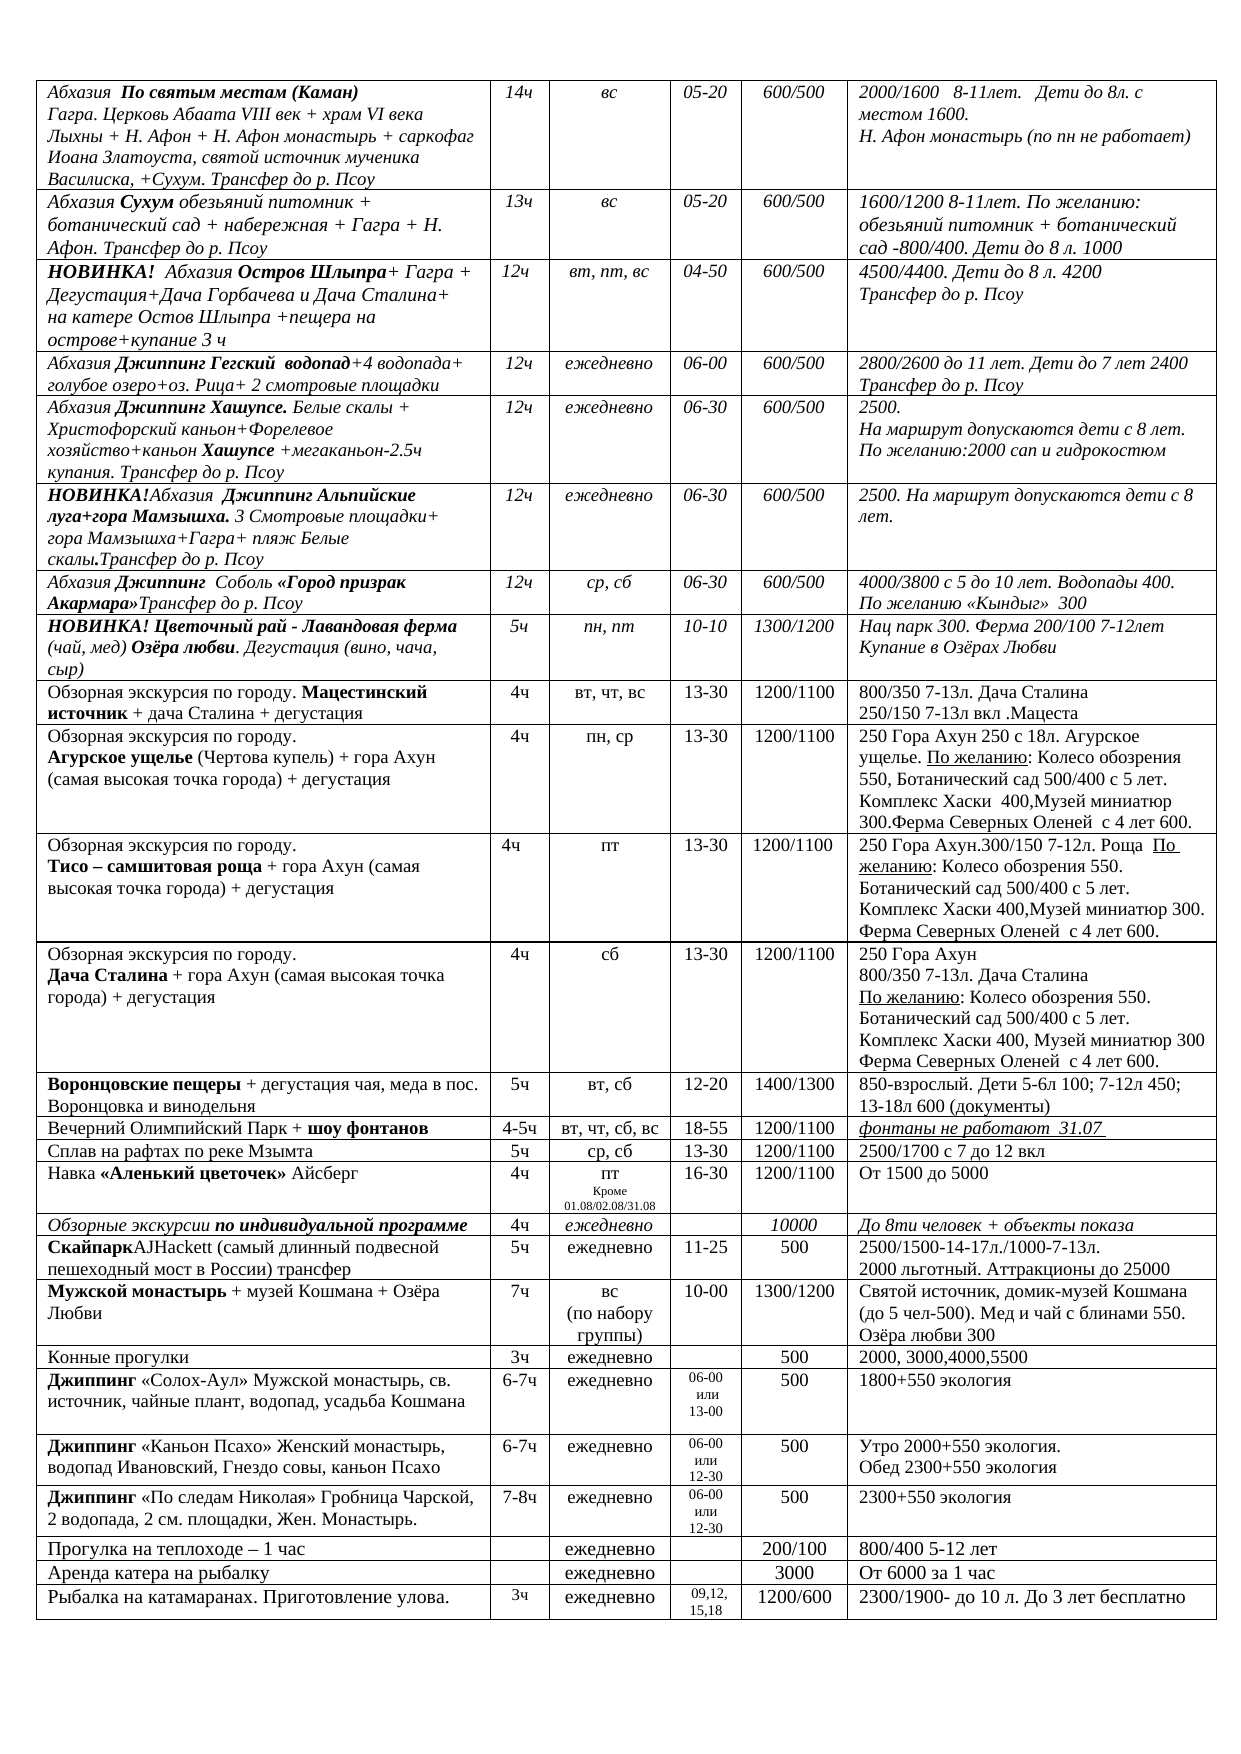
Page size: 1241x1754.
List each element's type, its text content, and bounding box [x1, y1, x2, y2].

table_cell 12ч [491, 571, 549, 614]
table_cell 18-55 [671, 1117, 741, 1139]
table_cell 05-20 [671, 190, 741, 259]
table_cell Джиппинг «Солох-Аул» Мужской монастырь, св. источник, чайные плант, водопад, усадьба Кошмана [37, 1369, 490, 1433]
table_cell 5ч [491, 1236, 549, 1279]
table_cell 2500/1700 с 7 до 12 вкл [848, 1140, 1216, 1161]
table_cell 4ч [491, 943, 549, 1072]
table_cell сб [550, 943, 670, 1072]
table_cell 13-30 [671, 681, 741, 724]
table_cell Обзорные экскурсии по индивидуальной программе [37, 1214, 490, 1235]
table_cell [671, 1537, 741, 1560]
table_cell 4ч [491, 725, 549, 833]
table_cell [671, 1346, 741, 1368]
table_cell 1200/1100 [742, 1162, 847, 1213]
table_cell 06-30 [671, 396, 741, 482]
table_cell 1400/1300 [742, 1073, 847, 1116]
table_cell фонтаны не работают 31.07 [848, 1117, 1216, 1139]
table_cell 4500/4400. Дети до 8 л. 4200 Трансфер до р. Псоу [848, 260, 1216, 351]
table_cell 06-00 [671, 352, 741, 395]
table_cell Джиппинг «По следам Николая» Гробница Чарской, 2 водопада, 2 см. площадки, Жен. Монастырь. [37, 1486, 490, 1536]
table_cell 1200/1100 [742, 1117, 847, 1139]
table_cell От 6000 за 1 час [848, 1561, 1216, 1584]
table_cell 10000 [742, 1214, 847, 1235]
table_cell вс [550, 190, 670, 259]
table_cell 600/500 [742, 190, 847, 259]
table_cell ежедневно [550, 1585, 670, 1618]
table_cell 1600/1200 8-11лет. По желанию: обезьяний питомник + ботанический сад -800/400. Дети до 8 л. 1000 [848, 190, 1216, 259]
table_cell 04-50 [671, 260, 741, 351]
table_cell ежедневно [550, 1537, 670, 1560]
table_cell вт, сб [550, 1073, 670, 1116]
table_cell 05-20 [671, 81, 741, 189]
table_cell 06-30 [671, 484, 741, 570]
table_cell 5ч [491, 1073, 549, 1116]
table_cell 7-8ч [491, 1486, 549, 1536]
table_cell 4ч [491, 1162, 549, 1213]
table_cell 14ч [491, 81, 549, 189]
table_cell 800/400 5-12 лет [848, 1537, 1216, 1560]
table_cell 500 [742, 1346, 847, 1368]
table_cell 3ч [491, 1346, 549, 1368]
table_cell НОВИНКА! Цветочный рай - Лавандовая ферма (чай, мед) Озёра любви. Дегустация (вино, чача, сыр) [37, 615, 490, 679]
table_cell 12-20 [671, 1073, 741, 1116]
table_cell 2000, 3000,4000,5500 [848, 1346, 1216, 1368]
table_cell 4000/3800 с 5 до 10 лет. Водопады 400. По желанию «Кындыг» 300 [848, 571, 1216, 614]
table_cell 500 [742, 1435, 847, 1485]
table_cell ежедневно [550, 1236, 670, 1279]
table_cell 200/100 [742, 1537, 847, 1560]
table_cell ежедневно [550, 1214, 670, 1235]
table_cell СкайпаркAJHackett (самый длинный подвесной пешеходный мост в России) трансфер [37, 1236, 490, 1279]
table_cell 4-5ч [491, 1117, 549, 1139]
table_cell 12ч [491, 260, 549, 351]
table_cell пн, ср [550, 725, 670, 833]
table_cell 2500/1500-14-17л./1000-7-13л. 2000 льготный. Аттракционы до 25000 [848, 1236, 1216, 1279]
table_cell [671, 1561, 741, 1584]
table_cell 12ч [491, 396, 549, 482]
table_cell вс [550, 81, 670, 189]
table_cell 600/500 [742, 260, 847, 351]
table_cell 2300+550 экология [848, 1486, 1216, 1536]
table_cell До 8ти человек + объекты показа [848, 1214, 1216, 1235]
table_cell 1200/1100 [742, 1140, 847, 1161]
table_cell ежедневно [550, 1369, 670, 1433]
table_cell 2800/2600 до 11 лет. Дети до 7 лет 2400 Трансфер до р. Псоу [848, 352, 1216, 395]
table_cell вт, пт, вс [550, 260, 670, 351]
table_cell 13-30 [671, 725, 741, 833]
table_cell Утро 2000+550 экология. Обед 2300+550 экология [848, 1435, 1216, 1485]
table_cell Навка «Аленький цветочек» Айсберг [37, 1162, 490, 1213]
table_cell 13-30 [671, 1140, 741, 1161]
table_cell ежедневно [550, 1346, 670, 1368]
table_cell Джиппинг «Каньон Псахо» Женский монастырь, водопад Ивановский, Гнездо совы, каньон Псахо [37, 1435, 490, 1485]
table_cell ежедневно [550, 1561, 670, 1584]
table_cell 13ч [491, 190, 549, 259]
table_cell Сплав на рафтах по реке Мзымта [37, 1140, 490, 1161]
table_cell Абхазия Джиппинг Гегский водопад+4 водопада+ голубое озеро+оз. Рица+ 2 смотровые площадки [37, 352, 490, 395]
table_cell Обзорная экскурсия по городу. Агурское ущелье (Чертова купель) + гора Ахун (самая высокая точка города) + дегустация [37, 725, 490, 833]
table_cell 600/500 [742, 484, 847, 570]
table_cell 4ч [491, 681, 549, 724]
table_cell ср, сб [550, 1140, 670, 1161]
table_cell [37, 1585, 490, 1618]
table_cell 10-10 [671, 615, 741, 679]
table_cell 06-00 или 13-00 [671, 1369, 741, 1433]
table_cell ежедневно [550, 1486, 670, 1536]
table_cell 600/500 [742, 81, 847, 189]
table_cell 1200/1100 [742, 834, 847, 941]
table_cell 06-00 или 12-30 [671, 1435, 741, 1485]
table_cell Святой источник, домик-музей Кошмана (до 5 чел-500). Мед и чай с блинами 550. Озёра любви 300 [848, 1280, 1216, 1345]
table_cell 2500. На маршрут допускаются дети с 8 лет. [848, 484, 1216, 570]
table_cell НОВИНКА! Абхазия Остров Шлыпра+ Гагра + Дегустация+Дача Горбачева и Дача Сталина+ на катере Остов Шлыпра +пещера на острове+купание 3 ч [37, 260, 490, 351]
table_cell 4ч [491, 1214, 549, 1235]
table_cell 6-7ч [491, 1435, 549, 1485]
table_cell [848, 1585, 1216, 1618]
table_cell 1200/1100 [742, 681, 847, 724]
table_cell пт Кроме 01.08/02.08/31.08 [550, 1162, 670, 1213]
table_cell 1800+550 экология [848, 1369, 1216, 1433]
table_cell 13-30 [671, 834, 741, 941]
table_cell Абхазия Джиппинг Соболь «Город призрак Акармара»Трансфер до р. Псоу [37, 571, 490, 614]
table_cell Абхазия По святым местам (Каман) Гагра. Церковь Абаата VIII век + храм VI века Лыхны + Н. Афон + Н. Афон монастырь + саркофаг Иоана Златоуста, святой источник мученика Василиска, +Сухум. Трансфер до р. Псоу [37, 81, 490, 189]
table_cell ежедневно [550, 396, 670, 482]
table_cell 1200/600 [742, 1585, 847, 1618]
table_cell 12ч [491, 352, 549, 395]
table_cell Прогулка на теплоходе – 1 час [37, 1537, 490, 1560]
table_cell Воронцовские пещеры + дегустация чая, меда в пос. Воронцовка и винодельня [37, 1073, 490, 1116]
table_cell 16-30 [671, 1162, 741, 1213]
table_cell Вечерний Олимпийский Парк + шоу фонтанов [37, 1117, 490, 1139]
table_cell 13-30 [671, 943, 741, 1072]
table_cell 06-00 или 12-30 [671, 1486, 741, 1536]
table_cell Аренда катера на рыбалку [37, 1561, 490, 1584]
table_cell 7ч [491, 1280, 549, 1345]
table_cell 6-7ч [491, 1369, 549, 1433]
table_cell ежедневно [550, 1435, 670, 1485]
table_cell 5ч [491, 615, 549, 679]
table_cell вт, чт, сб, вс [550, 1117, 670, 1139]
table_cell 12ч [491, 484, 549, 570]
table_cell Нац парк 300. Ферма 200/100 7-12лет Купание в Озёрах Любви [848, 615, 1216, 679]
table_cell 09,12, 15,18 [671, 1585, 741, 1618]
table_cell 06-30 [671, 571, 741, 614]
table_cell 1200/1100 [742, 725, 847, 833]
table_cell 3ч [491, 1585, 549, 1618]
table_cell 1300/1200 [742, 1280, 847, 1345]
table_cell 3000 [742, 1561, 847, 1584]
table_cell 1300/1200 [742, 615, 847, 679]
table_cell 10-00 [671, 1280, 741, 1345]
table_cell 5ч [491, 1140, 549, 1161]
table_cell 1200/1100 [742, 943, 847, 1072]
table_cell [491, 1561, 549, 1584]
table_cell вт, чт, вс [550, 681, 670, 724]
table_cell 600/500 [742, 571, 847, 614]
table_cell От 1500 до 5000 [848, 1162, 1216, 1213]
table_cell Конные прогулки [37, 1346, 490, 1368]
table_cell НОВИНКА!Абхазия Джиппинг Альпийские луга+гора Мамзышха. 3 Смотровые площадки+ гора Мамзышха+Гагра+ пляж Белые скалы.Трансфер до р. Псоу [37, 484, 490, 570]
table_cell ежедневно [550, 352, 670, 395]
table_cell 800/350 7-13л. Дача Сталина 250/150 7-13л вкл .Мацеста [848, 681, 1216, 724]
table_cell 600/500 [742, 352, 847, 395]
table_cell 2000/1600 8-11лет. Дети до 8л. с местом 1600. Н. Афон монастырь (по пн не работает) [848, 81, 1216, 189]
table_cell 11-25 [671, 1236, 741, 1279]
table_cell Обзорная экскурсия по городу. Тисо – самшитовая роща + гора Ахун (самая высокая точка города) + дегустация [37, 834, 490, 941]
table_cell Обзорная экскурсия по городу. Мацестинский источник + дача Сталина + дегустация [37, 681, 490, 724]
table_cell 2500. На маршрут допускаются дети с 8 лет. По желанию:2000 сап и гидрокостюм [848, 396, 1216, 482]
table_cell 600/500 [742, 396, 847, 482]
table_cell 250 Гора Ахун 250 с 18л. Агурское ущелье. По желанию: Колесо обозрения 550, Ботанический сад 500/400 с 5 лет. Комплекс Хаски 400,Музей миниатюр 300.Ферма Северных Оленей с 4 лет 600. [848, 725, 1216, 833]
table_cell Абхазия Сухум обезьяний питомник + ботанический сад + набережная + Гагра + Н. Афон. Трансфер до р. Псоу [37, 190, 490, 259]
table_cell вс (по набору группы) [550, 1280, 670, 1345]
table_cell Абхазия Джиппинг Хашупсе. Белые скалы + Христофорский каньон+Форелевое хозяйство+каньон Хашупсе +мегаканьон-2.5ч купания. Трансфер до р. Псоу [37, 396, 490, 482]
table_cell Мужской монастырь + музей Кошмана + Озёра Любви [37, 1280, 490, 1345]
table_cell [491, 1537, 549, 1560]
table_cell 4ч [491, 834, 549, 941]
table_cell пт [550, 834, 670, 941]
table_cell 500 [742, 1369, 847, 1433]
table_cell ежедневно [550, 484, 670, 570]
table_cell 250 Гора Ахун.300/150 7-12л. Роща По желанию: Колесо обозрения 550. Ботанический сад 500/400 с 5 лет. Комплекс Хаски 400,Музей миниатюр 300. Ферма Северных Оленей с 4 лет 600. [848, 834, 1216, 941]
table_cell [671, 1214, 741, 1235]
table_cell 500 [742, 1236, 847, 1279]
table_cell 850-взрослый. Дети 5-6л 100; 7-12л 450; 13-18л 600 (документы) [848, 1073, 1216, 1116]
table_cell ср, сб [550, 571, 670, 614]
table_cell Обзорная экскурсия по городу. Дача Сталина + гора Ахун (самая высокая точка города) + дегустация [37, 943, 490, 1072]
table_cell пн, пт [550, 615, 670, 679]
table_cell 250 Гора Ахун 800/350 7-13л. Дача Сталина По желанию: Колесо обозрения 550. Ботанический сад 500/400 с 5 лет. Комплекс Хаски 400, Музей миниатюр 300 Ферма Северных Оленей с 4 лет 600. [848, 943, 1216, 1072]
table_cell 500 [742, 1486, 847, 1536]
